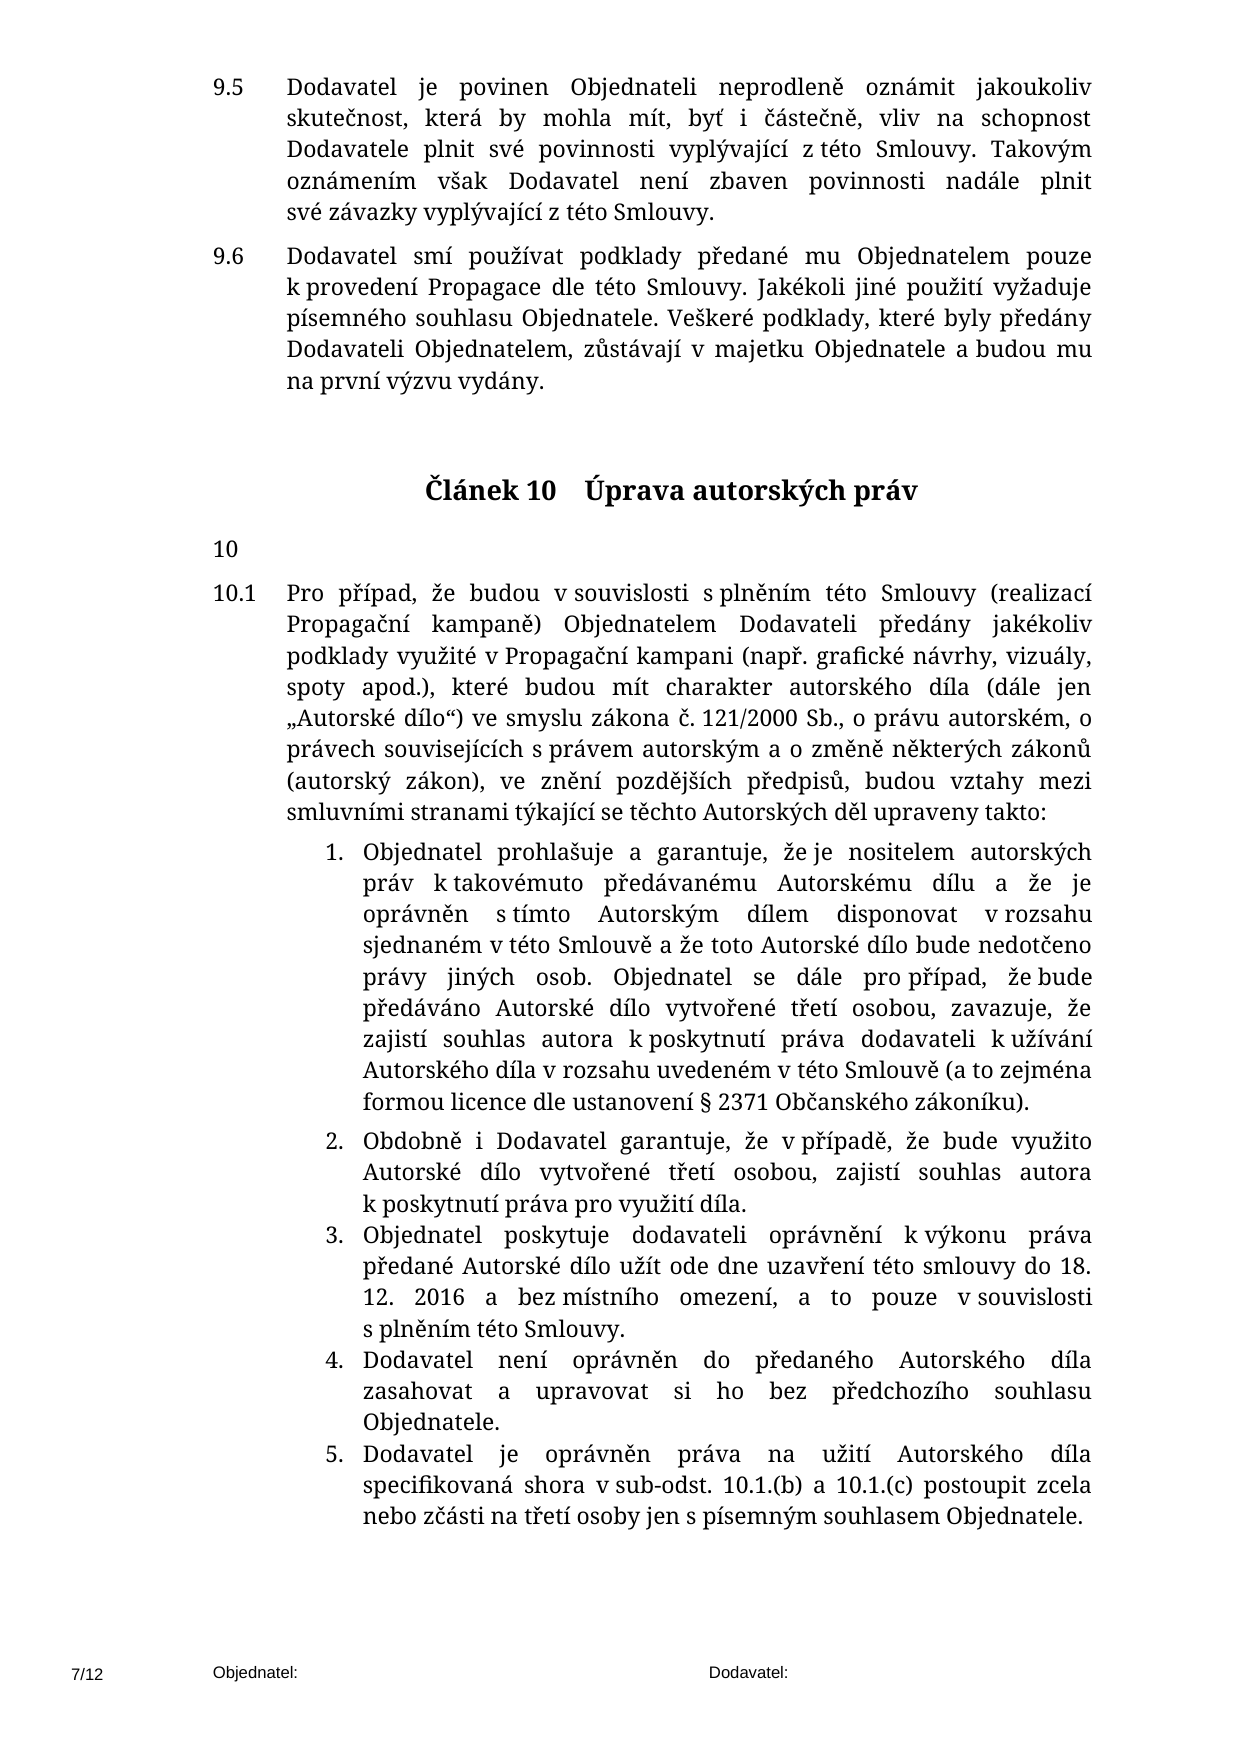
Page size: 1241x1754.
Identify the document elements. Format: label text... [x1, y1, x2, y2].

list Dodavatel je povinen Objednateli neprodleně oznámit jakoukoliv skutečnost, která by mohla mít, byť i částečně, vliv na schopnost Dodavatele plnit své povinnosti vyplývající z této Smlouvy. Takovým oznámením však Dodavatel není zbaven povinnosti nadále plnit své závazky vyplývající z této Smlouvy. [213, 71, 1092, 227]
list Objednatel prohlašuje a garantuje, že je nositelem autorských práv k takovémuto předávanému Autorskému dílu a že je oprávněn s tímto Autorským dílem disponovat v rozsahu sjednaném v této Smlouvě a že toto Autorské dílo bude nedotčeno právy jiných osob. Objednatel se dále pro případ, že bude předáváno Autorské dílo vytvořené třetí osobou, zavazuje, že zajistí souhlas autora k poskytnutí práva dodavateli k užívání Autorského díla v rozsahu uvedeném v této Smlouvě (a to zejména formou licence dle ustanovení § 2371 Občanského zákoníku). [325, 835, 1092, 1117]
list Objednatel poskytuje dodavateli oprávnění k výkonu práva předané Autorské dílo užít ode dne uzavření této smlouvy do 18. 12. 2016 a bez místního omezení, a to pouze v souvislosti s plněním této Smlouvy. [325, 1219, 1092, 1344]
subtitle Článek 10 Úprava autorských práv [250, 477, 1092, 506]
list Obdobně i Dodavatel garantuje, že v případě, že bude využito Autorské dílo vytvořené třetí osobou, zajistí souhlas autora k poskytnutí práva pro využití díla. [325, 1125, 1092, 1219]
list Dodavatel není oprávněn do předaného Autorského díla zasahovat a upravovat si ho bez předchozího souhlasu Objednatele. [325, 1344, 1092, 1437]
list Dodavatel smí používat podklady předané mu Objednatelem pouze k provedení Propagace dle této Smlouvy. Jakékoli jiné použití vyžaduje písemného souhlasu Objednatele. Veškeré podklady, které byly předány Dodavateli Objednatelem, zůstávají v majetku Objednatele a budou mu na první výzvu vydány. [213, 239, 1092, 396]
list Pro případ, že budou v souvislosti s plněním této Smlouvy (realizací Propagační kampaně) Objednatelem Dodavateli předány jakékoliv podklady využité v Propagační kampani (např. grafické návrhy, vizuály, spoty apod.), které budou mít charakter autorského díla (dále jen „Autorské dílo“) ve smyslu zákona č. 121/2000 Sb., o právu autorském, o právech souvisejících s právem autorským a o změně některých zákonů (autorský zákon), ve znění pozdějších předpisů, budou vztahy mezi smluvními stranami týkající se těchto Autorských děl upraveny takto: [213, 577, 1092, 827]
list Dodavatel je oprávněn práva na užití Autorského díla specifikovaná shora v sub-odst. 10.1.(b) a 10.1.(c) postoupit zcela nebo zčásti na třetí osoby jen s písemným souhlasem Objednatele. [325, 1437, 1092, 1531]
